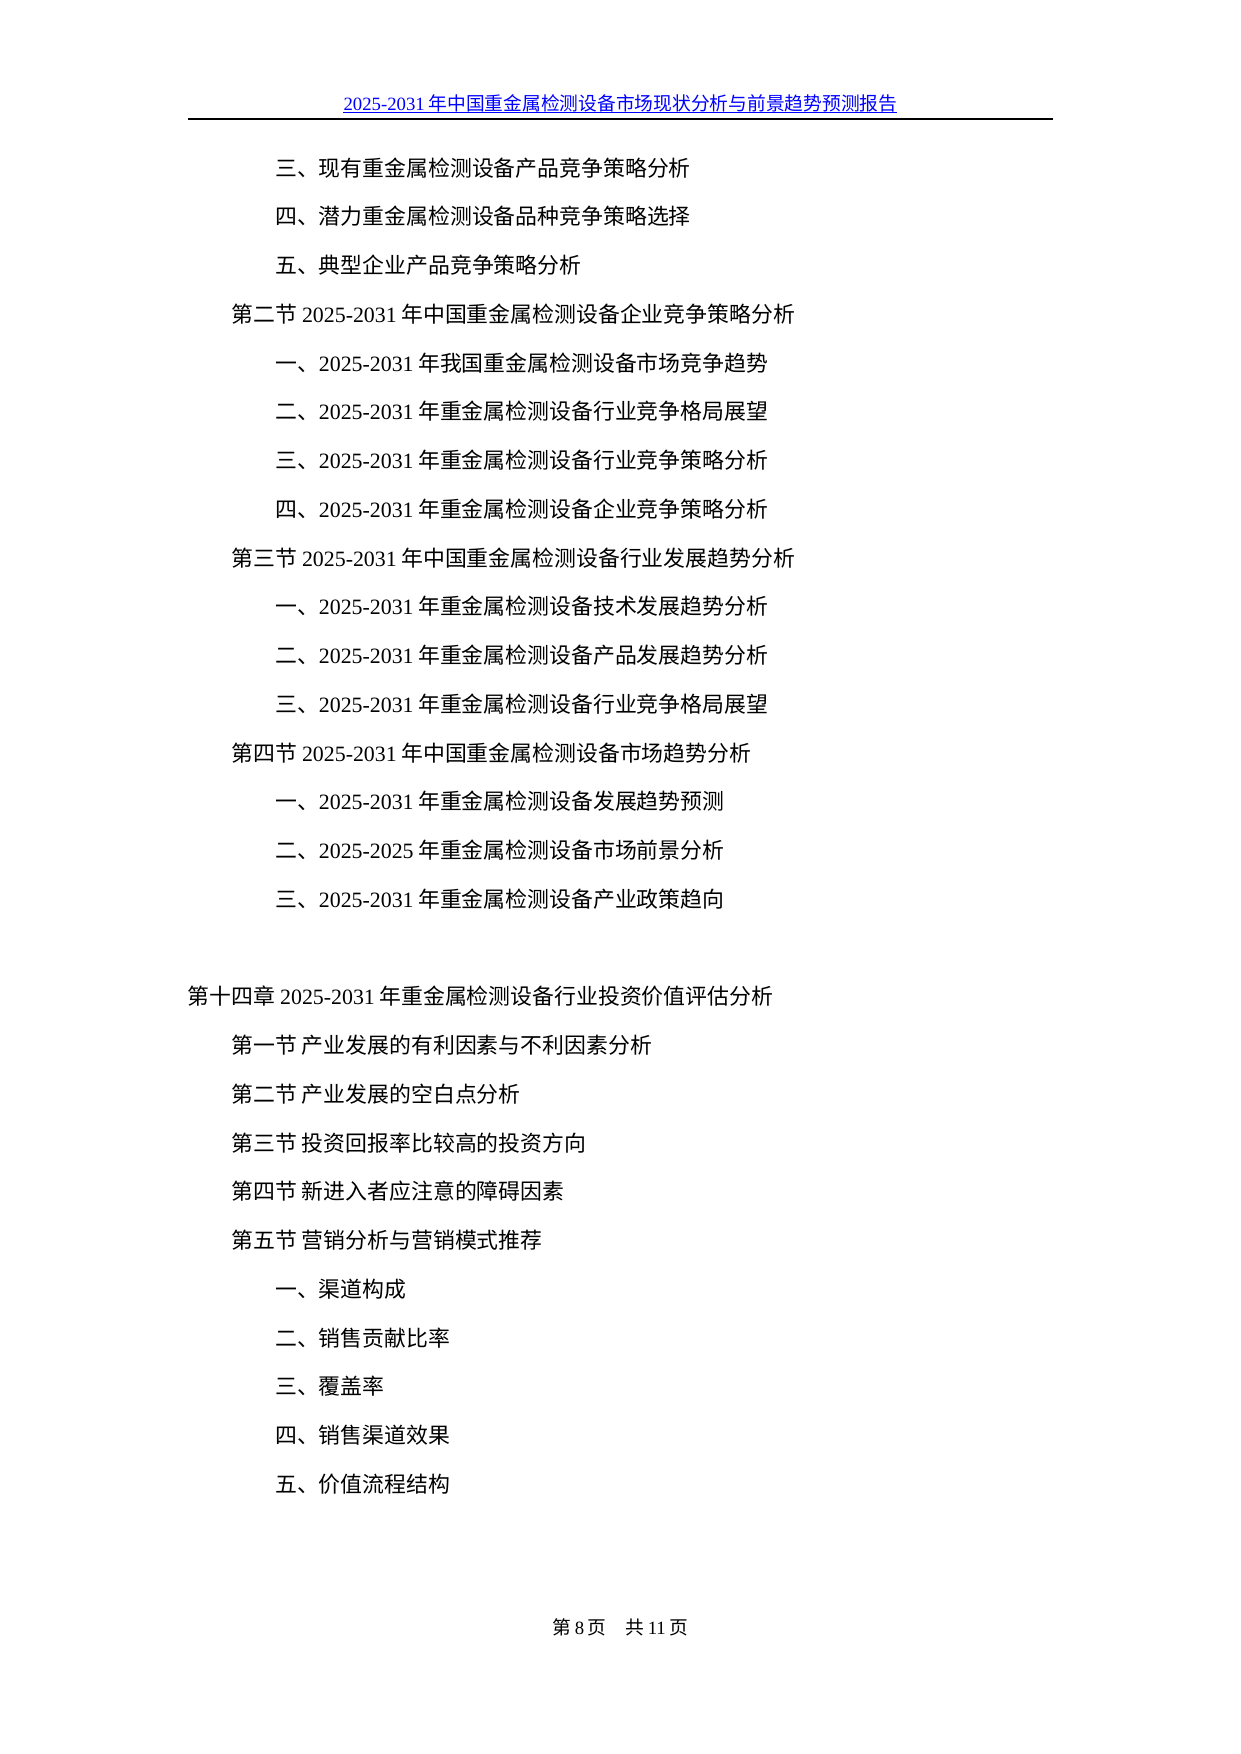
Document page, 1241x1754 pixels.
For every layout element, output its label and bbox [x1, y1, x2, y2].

text [187, 150, 1053, 1499]
